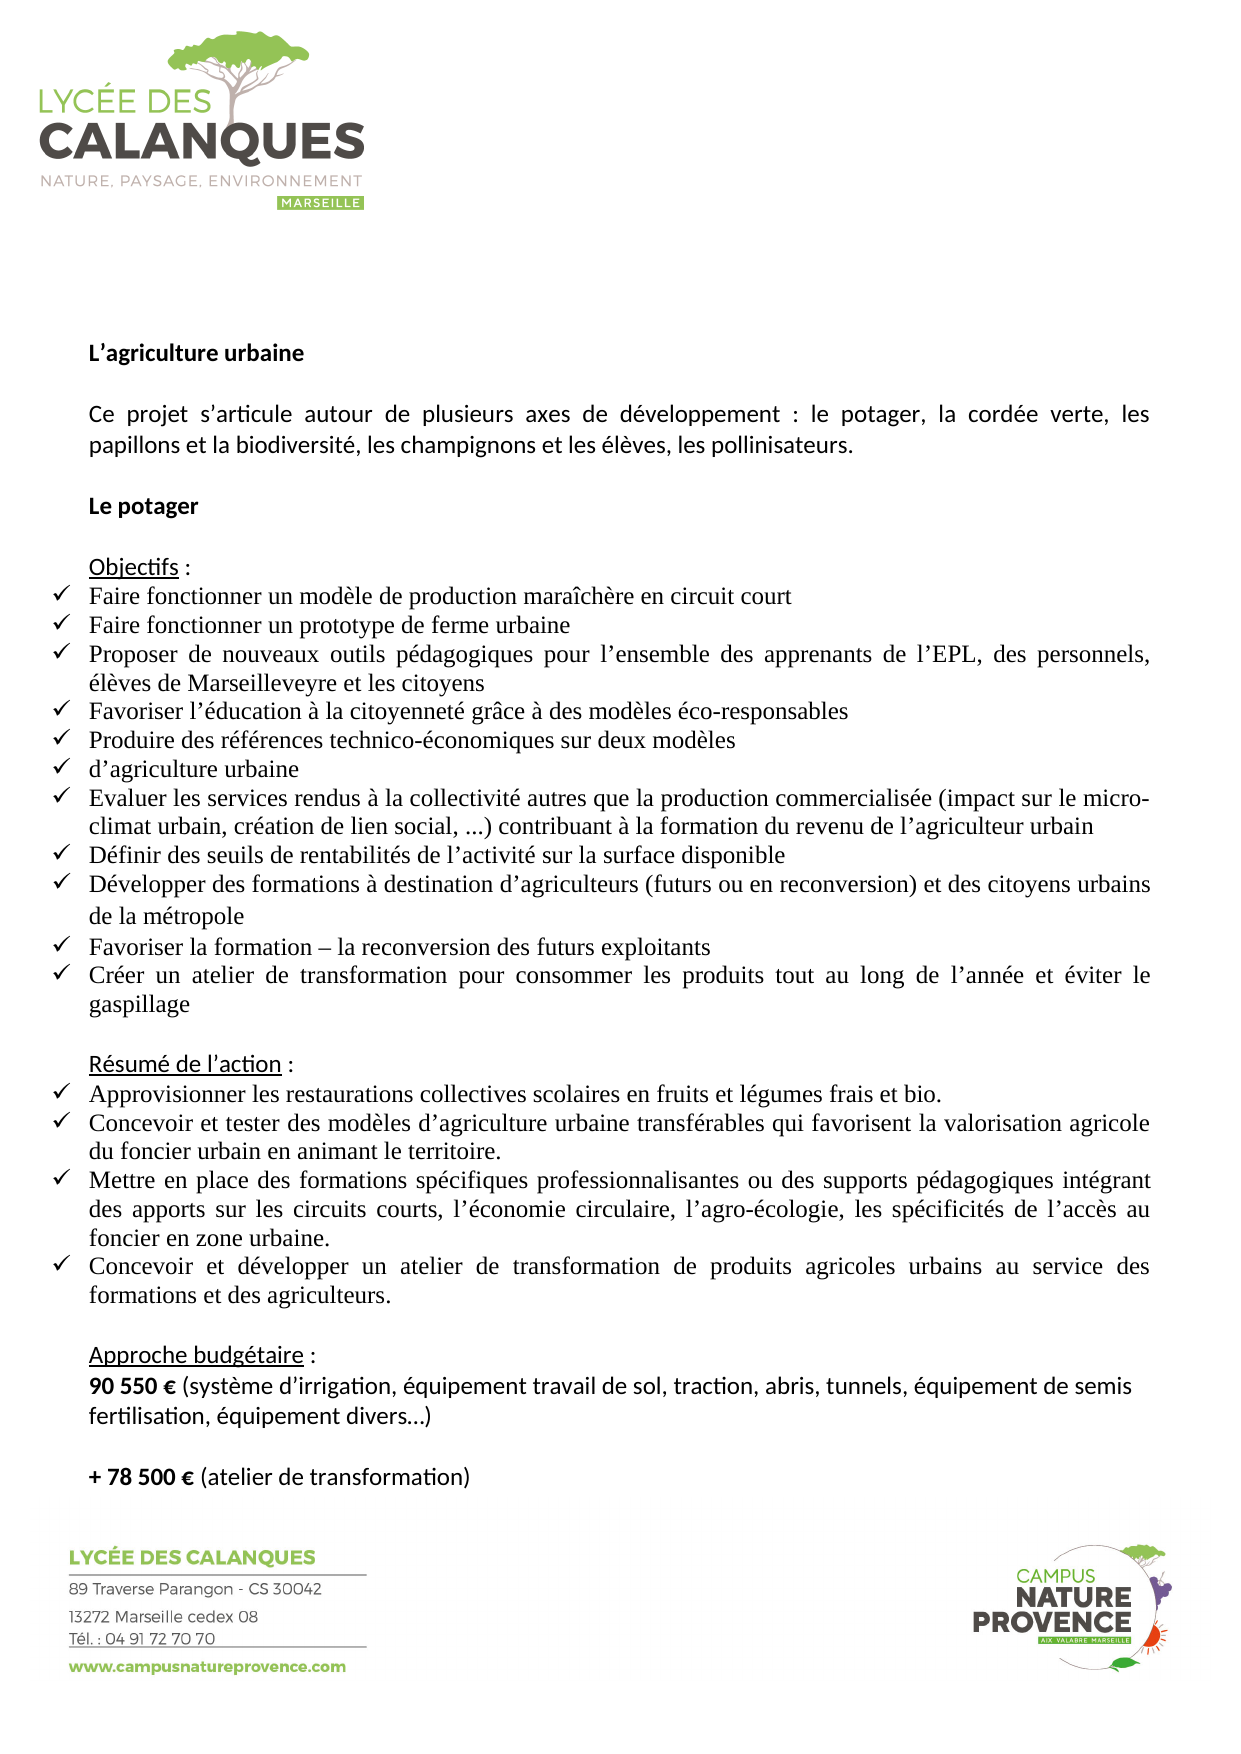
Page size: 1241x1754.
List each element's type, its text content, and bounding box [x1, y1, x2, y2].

list Concevoir et développer un atelier de transformation de produits agricoles urbains au service des formations et des agriculteurs. [51, 1251, 1152, 1309]
list Mettre en place des formations spécifiques professionnalisantes ou des supports pédagogiques intégrant des apports sur les circuits courts, l’économie circulaire, l’agro-écologie, les spécificités de l’accès au foncier en zone urbaine. [51, 1165, 1152, 1251]
list Créer un atelier de transformation pour consommer les produits tout au long de l’année et éviter le gaspillage [51, 960, 1152, 1018]
list Approvisionner les restaurations collectives scolaires en fruits et légumes frais et bio. [51, 1079, 1152, 1108]
list Favoriser l’éducation à la citoyenneté grâce à des modèles éco-responsables [51, 696, 1152, 725]
list Produire des références technico-économiques sur deux modèles [51, 725, 1152, 754]
text Le potager [89, 490, 1152, 520]
list Concevoir et tester des modèles d’agriculture urbaine transférables qui favorisent la valorisation agricole du foncier urbain en animant le territoire. [51, 1108, 1152, 1165]
text Ce projet s’articule autour de plusieurs axes de développement : le potager, la cordée verte, les papillons et la biodiversité, les champignons et les élèves, les pollinisateurs. [89, 398, 1152, 459]
list d’agriculture urbaine [51, 754, 1152, 783]
list Favoriser la formation – la reconversion des futurs exploitants [51, 932, 1152, 960]
list Evaluer les services rendus à la collectivité autres que la production commercialisée (impact sur le micro-climat urbain, création de lien social, ...) contribuant à la formation du revenu de l’agriculteur urbain [51, 783, 1152, 840]
text L’agriculture urbaine [89, 337, 1152, 368]
text Objectifs : [89, 551, 1152, 581]
list Faire fonctionner un prototype de ferme urbaine [51, 610, 1152, 639]
picture [29, 29, 1205, 216]
text 90 550 € (système d’irrigation, équipement travail de sol, traction, abris, tunnels, équipement de semis fertilisation, équipement divers…) [89, 1370, 1152, 1431]
text Approche budgétaire : [89, 1339, 1152, 1370]
list Proposer de nouveaux outils pédagogiques pour l’ensemble des apprenants de l’EPL, des personnels, élèves de Marseilleveyre et les citoyens [51, 639, 1152, 696]
list Faire fonctionner un modèle de production maraîchère en circuit court [51, 581, 1152, 610]
list Définir des seuils de rentabilités de l’activité sur la surface disponible [51, 840, 1152, 869]
picture [29, 1497, 1211, 1681]
text Résumé de l’action : [89, 1048, 1152, 1079]
text + 78 500 € (atelier de transformation) [89, 1462, 1152, 1492]
list Développer des formations à destination d’agriculteurs (futurs ou en reconversion) et des citoyens urbains de la métropole [51, 869, 1152, 932]
